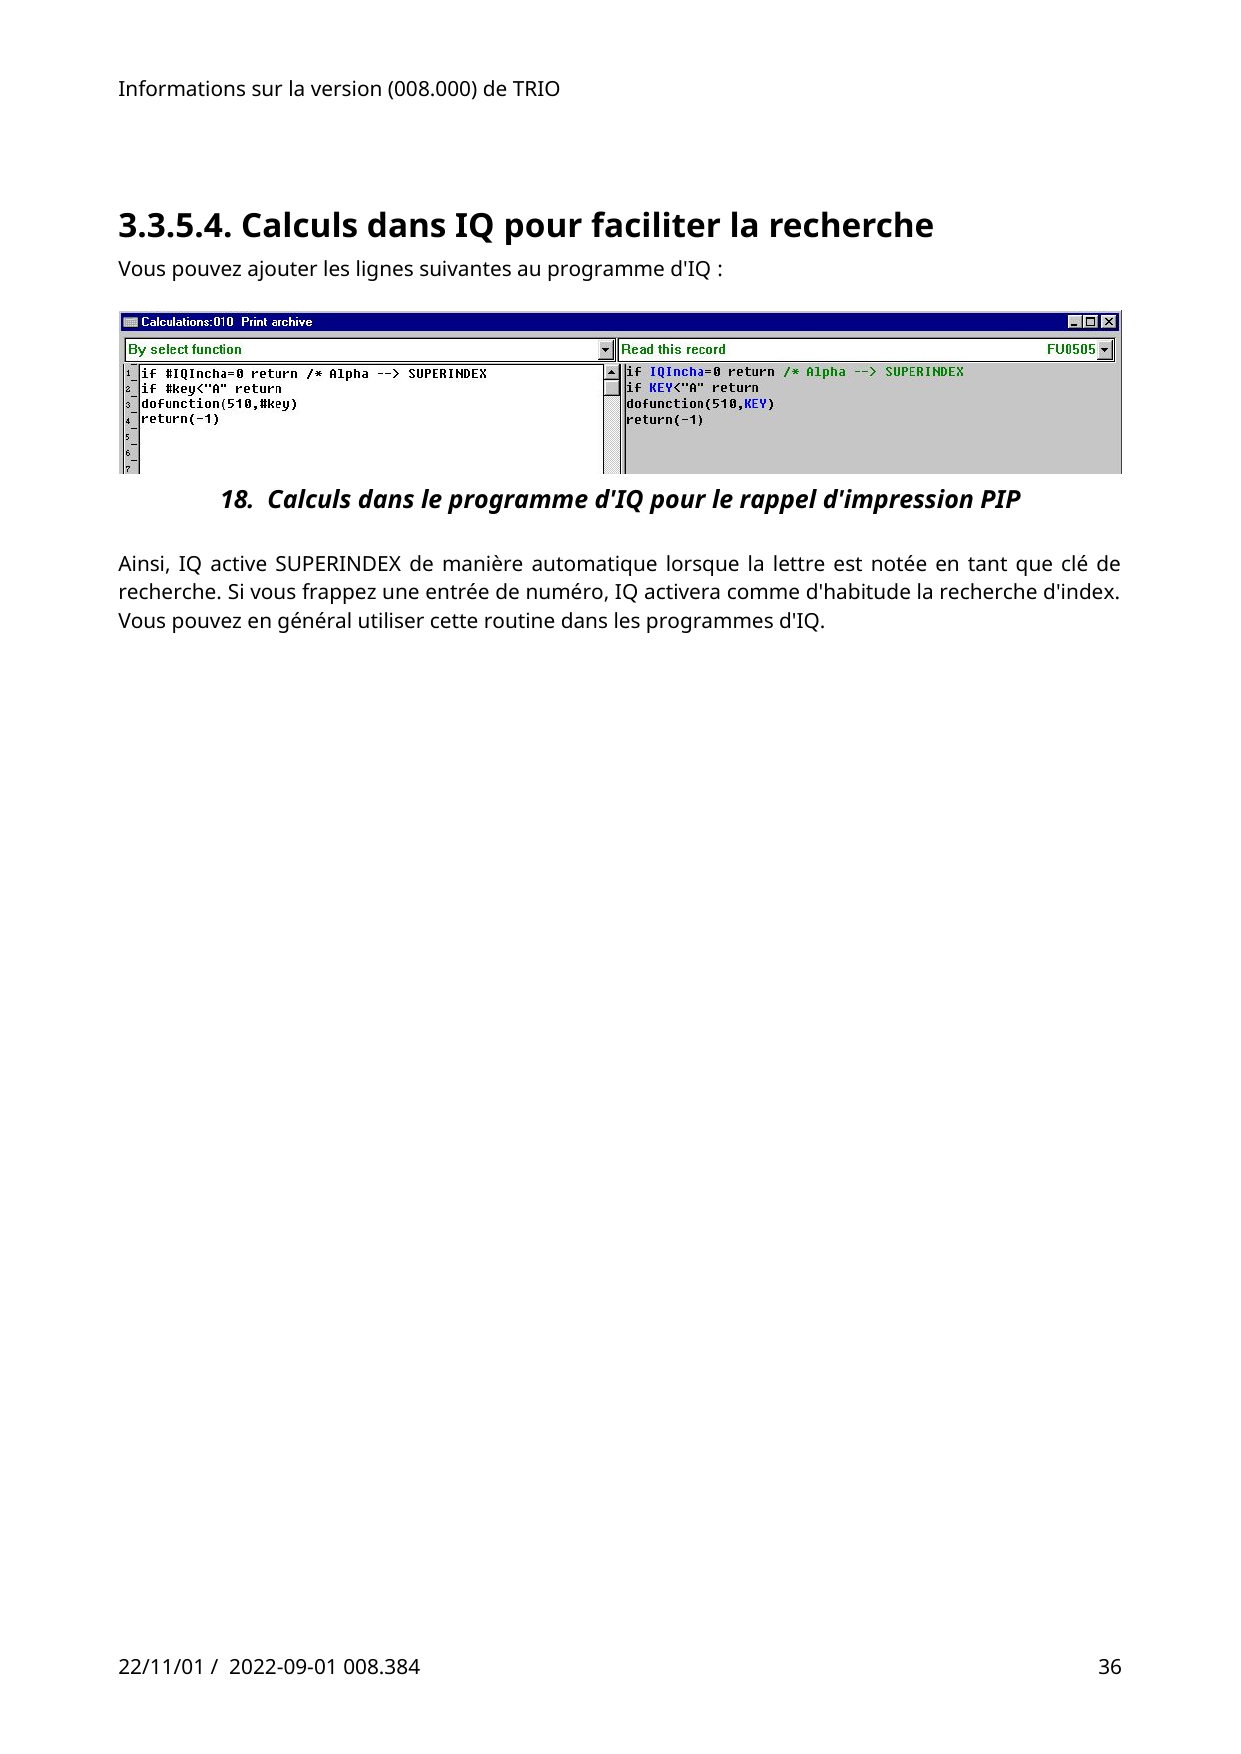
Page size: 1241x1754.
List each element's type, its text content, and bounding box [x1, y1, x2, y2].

text Vous pouvez ajouter les lignes suivantes au programme d'IQ : [118, 254, 1122, 282]
text Ainsi, IQ active SUPERINDEX de manière automatique lorsque la lettre est notée en tant que clé de recherche. Si vous frappez une entrée de numéro, IQ activera comme d'habitude la recherche d'index. Vous pouvez en général utiliser cette routine dans les programmes d'IQ. [118, 549, 1122, 634]
subtitle 3.3.5.4. Calculs dans IQ pour faciliter la recherche [118, 202, 1122, 248]
picture [118, 310, 1122, 474]
subtitle 18. Calculs dans le programme d'IQ pour le rappel d'impression PIP [118, 482, 1122, 516]
